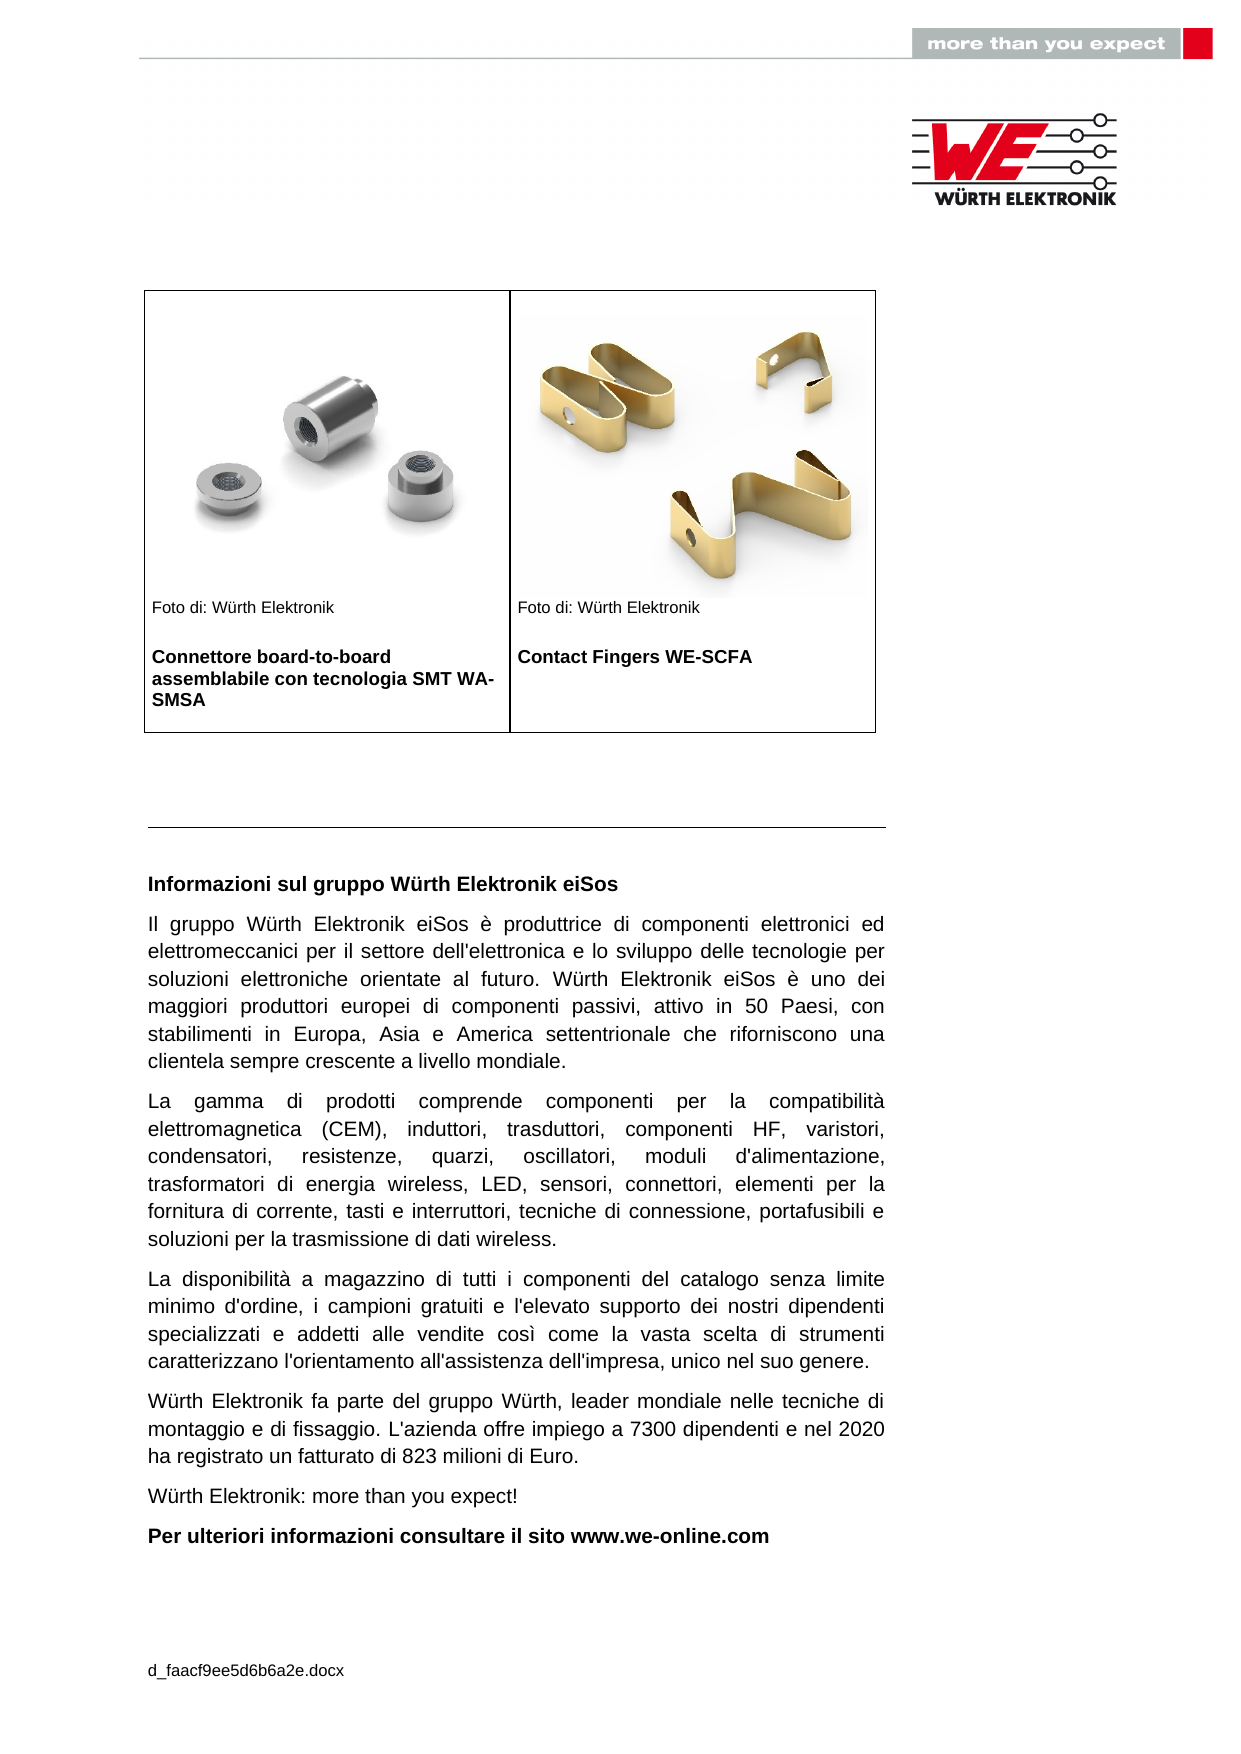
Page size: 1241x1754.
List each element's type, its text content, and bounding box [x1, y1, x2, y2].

table_header Foto di: Würth Elektronik Contact Fingers WE-SCFA [511, 291, 875, 732]
text Per ulteriori informazioni consultare il sito www.we-online.com [148, 1524, 886, 1548]
text La disponibilità a magazzino di tutti i componenti del catalogo senza limite minimo d'ordine, i campioni gratuiti e l'elevato supporto dei nostri dipendenti specializzati e addetti alle vendite così come la vasta scelta di strumenti caratterizzano l'orientamento all'assistenza dell'impresa, unico nel suo genere. [148, 1267, 886, 1373]
text La gamma di prodotti comprende componenti per la compatibilità elettromagnetica (CEM), induttori, trasduttori, componenti HF, varistori, condensatori, resistenze, quarzi, oscillatori, moduli d'alimentazione, trasformatori di energia wireless, LED, sensori, connettori, elementi per la fornitura di corrente, tasti e interruttori, tecniche di connessione, portafusibili e soluzioni per la trasmissione di dati wireless. [148, 1089, 886, 1251]
picture [151, 315, 503, 598]
picture [517, 315, 869, 598]
table_header Foto di: Würth Elektronik Connettore board-to-board assemblabile con tecnologia SMT WA-SMSA [145, 291, 509, 732]
text Würth Elektronik: more than you expect! [148, 1484, 886, 1508]
text Informazioni sul gruppo Würth Elektronik eiSos [148, 872, 886, 896]
picture [139, 28, 1213, 206]
text Würth Elektronik fa parte del gruppo Würth, leader mondiale nelle tecniche di montaggio e di fissaggio. L'azienda offre impiego a 7300 dipendenti e nel 2020 ha registrato un fatturato di 823 milioni di Euro. [148, 1389, 886, 1468]
text Il gruppo Würth Elektronik eiSos è produttrice di componenti elettronici ed elettromeccanici per il settore dell'elettronica e lo sviluppo delle tecnologie per soluzioni elettroniche orientate al futuro. Würth Elektronik eiSos è uno dei maggiori produttori europei di componenti passivi, attivo in 50 Paesi, con stabilimenti in Europa, Asia e America settentrionale che riforniscono una clientela sempre crescente a livello mondiale. [148, 912, 886, 1073]
